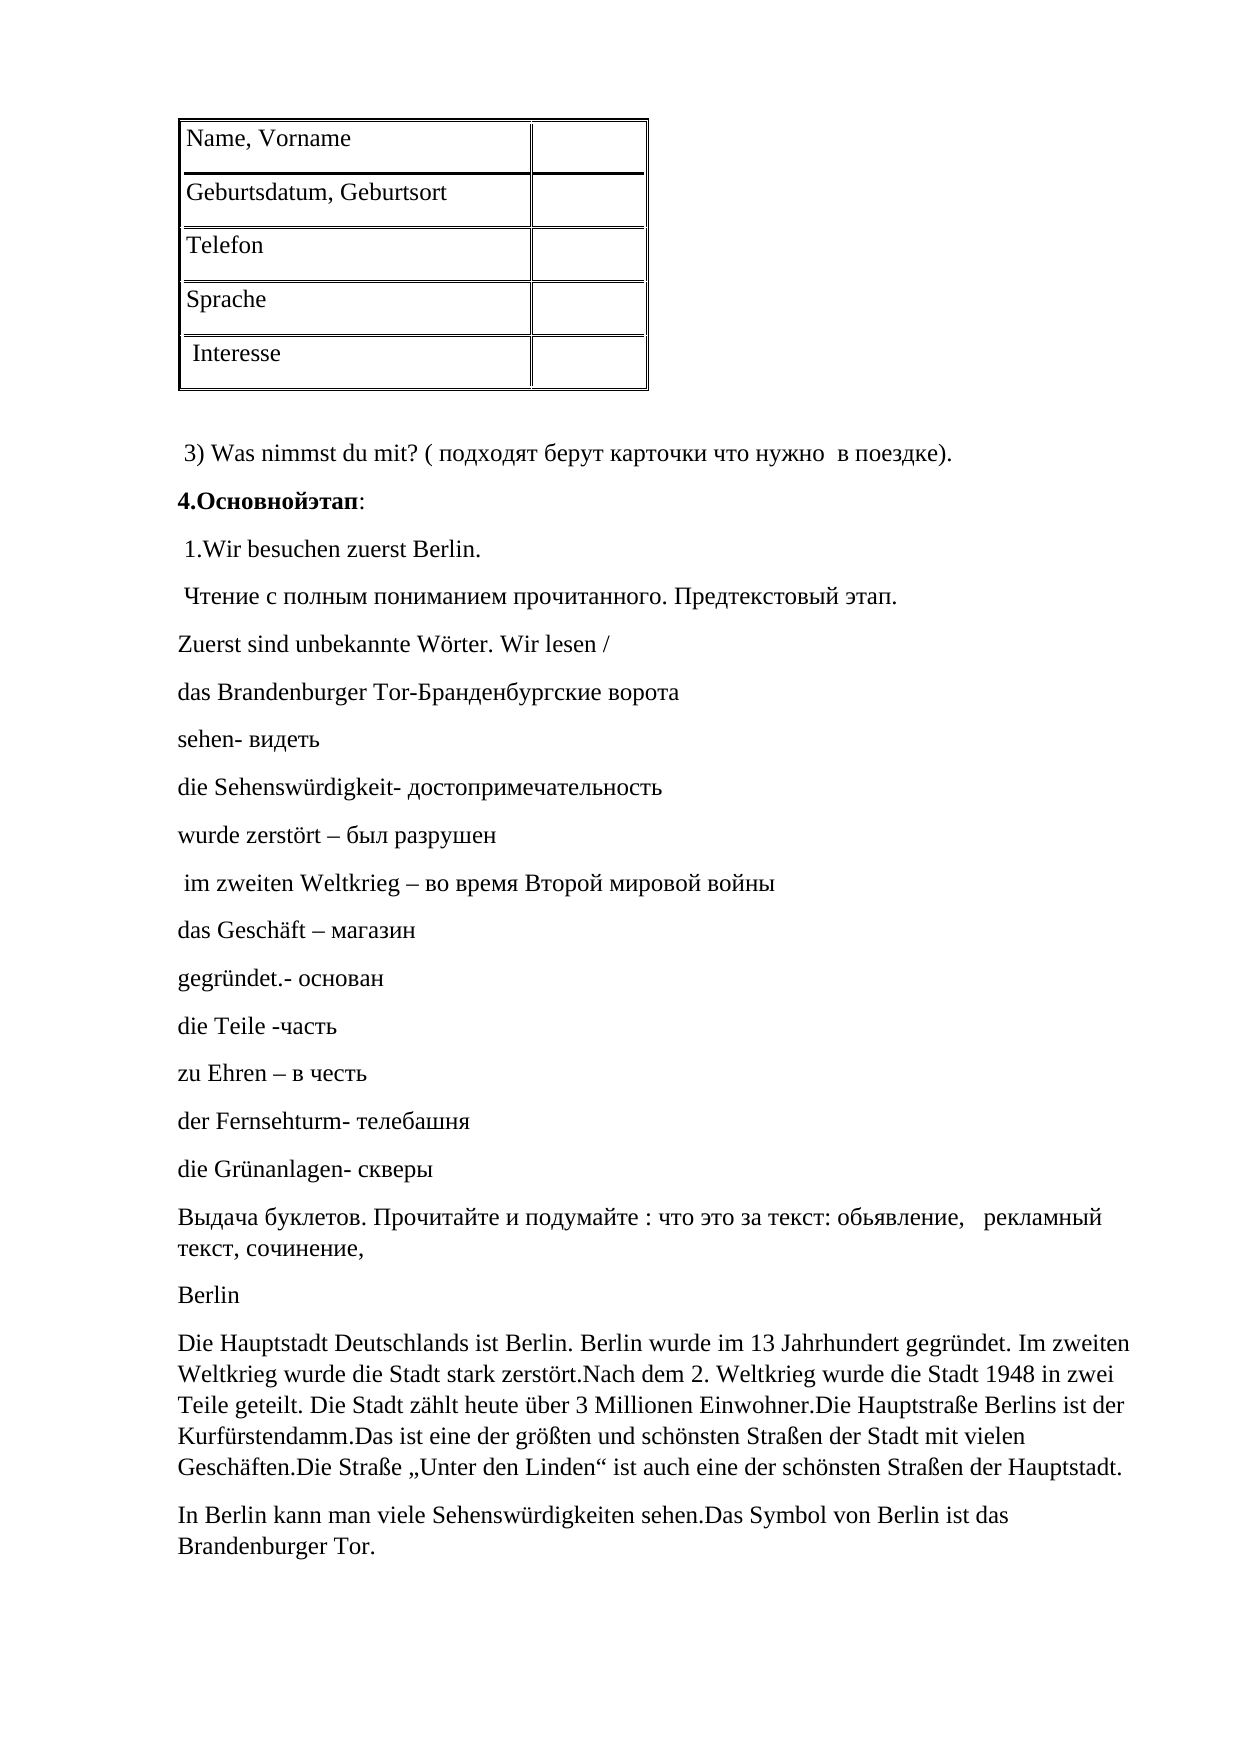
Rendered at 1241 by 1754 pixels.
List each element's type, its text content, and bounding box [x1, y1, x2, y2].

text 3) Was nimmst du mit? ( подходят берут карточки что нужно в поездке). [177, 438, 1152, 467]
table_cell [533, 172, 646, 226]
text die Teile -часть [177, 1011, 1152, 1039]
text zu Ehren – в честь [177, 1058, 1152, 1087]
text wurde zerstört – был разрушен [177, 820, 1152, 849]
table_cell [532, 226, 647, 280]
text gegründet.- основан [177, 963, 1152, 992]
text 4.Основнойэтап: [177, 486, 1152, 515]
text In Berlin kann man viele Sehenswürdigkeiten sehen.Das Symbol von Berlin ist das Brandenburger Tor. [177, 1500, 1152, 1560]
table_cell [532, 334, 646, 387]
text das Brandenburger Tor-Бранденбургские ворота [177, 677, 1152, 706]
text Die Hauptstadt Deutschlands ist Berlin. Berlin wurde im 13 Jahrhundert gegründet. Im zweiten Weltkrieg wurde die Stadt stark zerstört.Nach dem 2. Weltkrieg wurde die Stadt 1948 in zwei Teile geteilt. Die Stadt zählt heute über 3 Millionen Einwohner.Die Hauptstraße Berlins ist der Kurfürstendamm.Das ist eine der größten und schönsten Straßen der Stadt mit vielen Geschäften.Die Straße „Unter den Linden“ ist auch eine der schönsten Straßen der Hauptstadt. [177, 1328, 1152, 1481]
text die Grünanlagen- скверы [177, 1154, 1152, 1183]
text Berlin [177, 1280, 1152, 1309]
text die Sehenswürdigkeit- достопримечательность [177, 772, 1152, 801]
table_cell Interesse [181, 334, 532, 387]
text Чтение с полным пониманием прочитанного. Предтекстовый этап. [177, 581, 1152, 610]
table_cell Geburtsdatum, Geburtsort [181, 172, 530, 226]
text Выдача буклетов. Прочитайте и подумайте : что это за текст: обьявление, рекламный текст, сочинение, [177, 1202, 1152, 1261]
text das Geschäft – магазин [177, 915, 1152, 944]
table_cell Sprache [180, 280, 532, 333]
text im zweiten Weltkrieg – во время Второй мировой войны [177, 868, 1152, 896]
table_cell [532, 122, 646, 172]
text Zuerst sind unbekannte Wörter. Wir lesen / [177, 629, 1152, 658]
text sehen- видеть [177, 724, 1152, 753]
table_cell Telefon [180, 226, 532, 280]
table_cell Name, Vorname [181, 122, 532, 172]
table_cell [532, 280, 647, 333]
text 1.Wir besuchen zuerst Berlin. [177, 534, 1152, 562]
text der Fernsehturm- телебашня [177, 1106, 1152, 1135]
